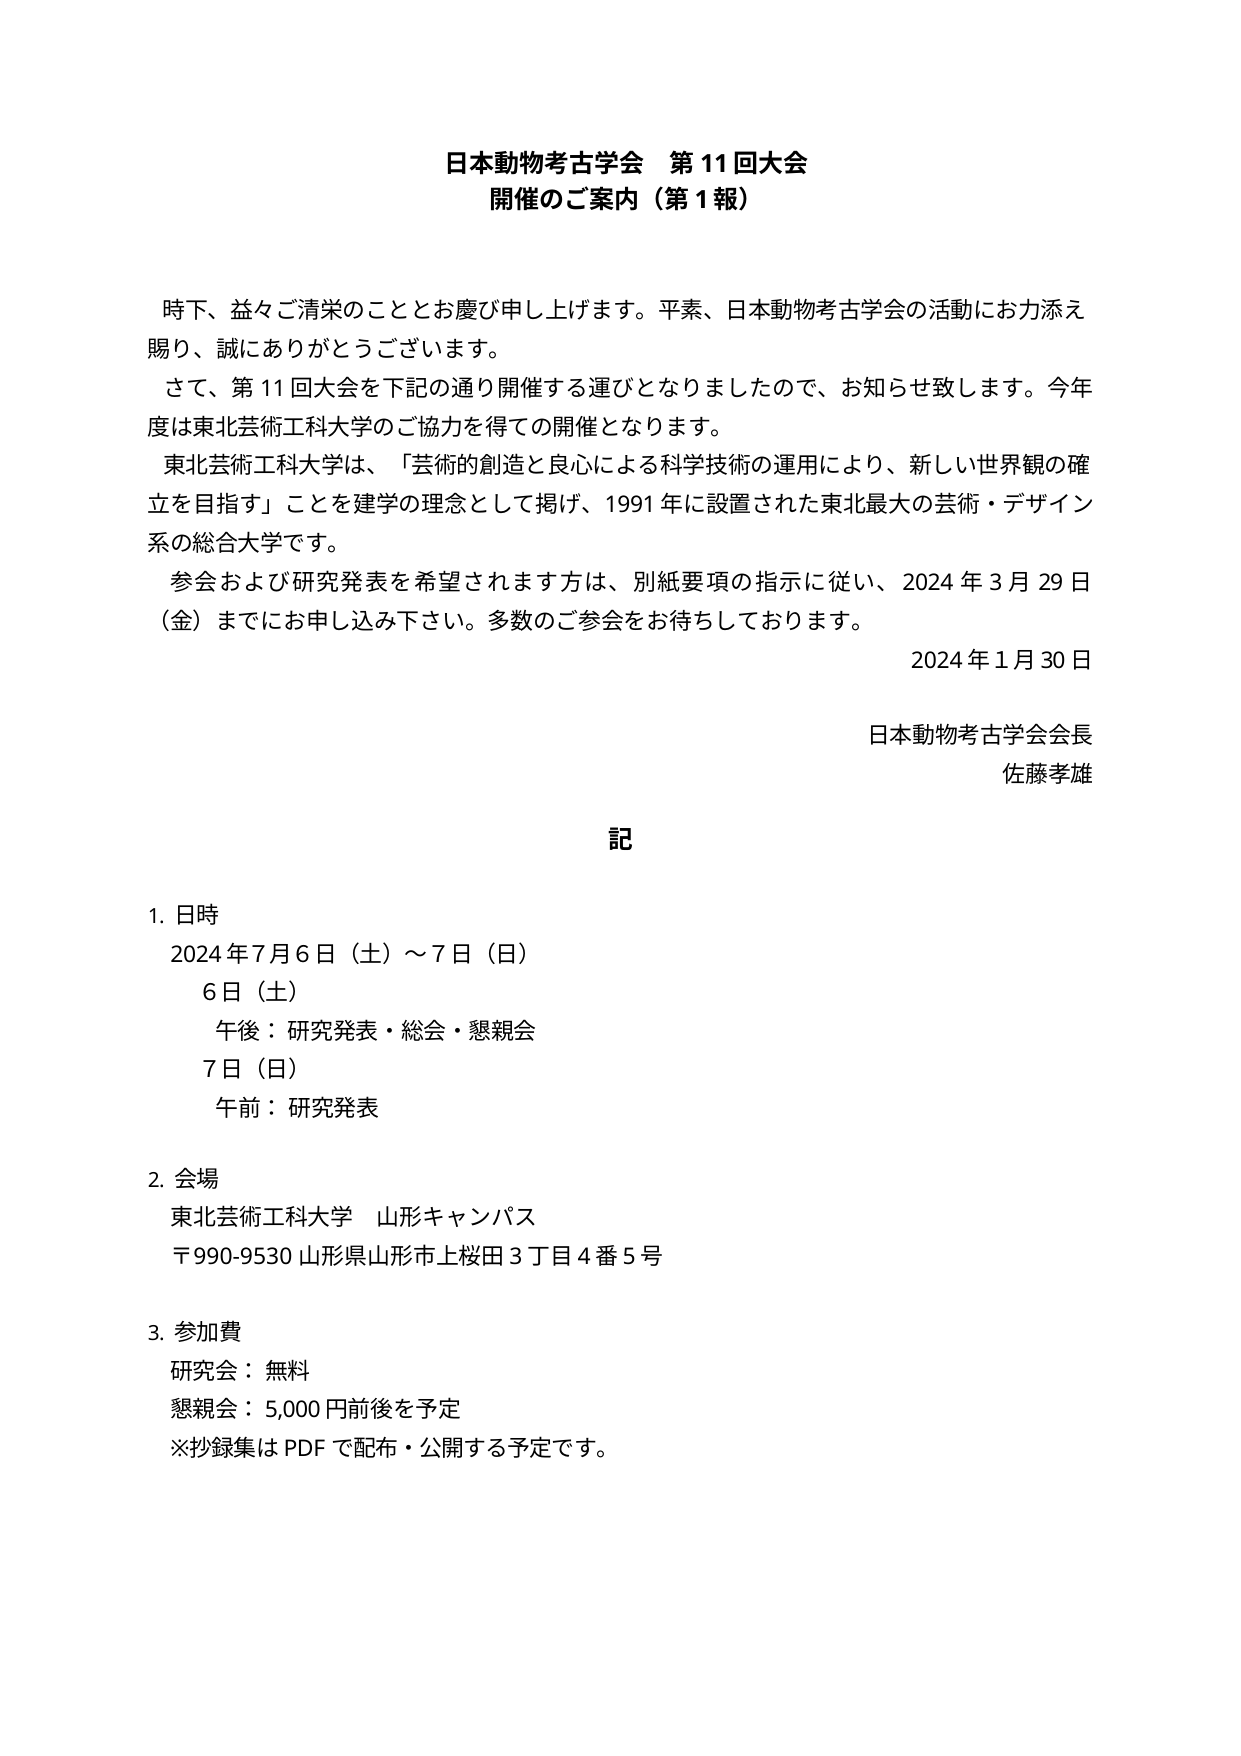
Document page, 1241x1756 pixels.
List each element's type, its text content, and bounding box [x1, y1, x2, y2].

text 午後： 研究発表・総会・懇親会 [215, 1013, 1119, 1046]
text 日本動物考古学会会長 [762, 717, 1094, 751]
subtitle 記 [133, 819, 1108, 856]
list 参加費 [148, 1314, 1119, 1347]
text 午前： 研究発表 [215, 1090, 1119, 1123]
text 時下、益々ご清栄のこととお慶び申し上げます。平素、日本動物考古学会の活動にお力添え賜り、誠にありがとうございます。 [148, 292, 1094, 364]
text 開催のご案内（第1報） [133, 180, 1119, 216]
text 東北芸術工科大学 山形キャンパス [170, 1199, 1119, 1232]
text ７日（日） [133, 1051, 1119, 1084]
text 日本動物考古学会 第11回大会 [133, 144, 1119, 180]
text ６日（土） [133, 974, 1119, 1007]
text 東北芸術工科大学は、「芸術的創造と良心による科学技術の運用により、新しい世界観の確立を目指す」ことを建学の理念として掲げ、1991年に設置された東北最大の芸術・デザイン系の総合大学です。 [148, 447, 1094, 558]
text 佐藤孝雄 [762, 756, 1094, 789]
text さて、第11回大会を下記の通り開催する運びとなりましたので、お知らせ致します。今年度は東北芸術工科大学のご協力を得ての開催となります。 [148, 369, 1094, 442]
text 懇親会： 5,000円前後を予定 [170, 1391, 1119, 1424]
text ※抄録集は PDF で配布・公開する予定です。 [170, 1429, 1119, 1463]
text 〒990-9530 山形県山形市上桜田3丁目4番5号 [170, 1238, 1119, 1271]
list 日時 [148, 897, 1119, 930]
text 参会および研究発表を希望されます方は、別紙要項の指示に従い、2024年3月29日（金）までにお申し込み下さい。多数のご参会をお待ちしております。 [148, 564, 1093, 636]
list 会場 [148, 1161, 1119, 1194]
text 2024年１月30日 [762, 642, 1094, 675]
text 2024年７月６日（土）～７日（日） [170, 936, 1119, 969]
text 研究会： 無料 [170, 1352, 1119, 1386]
